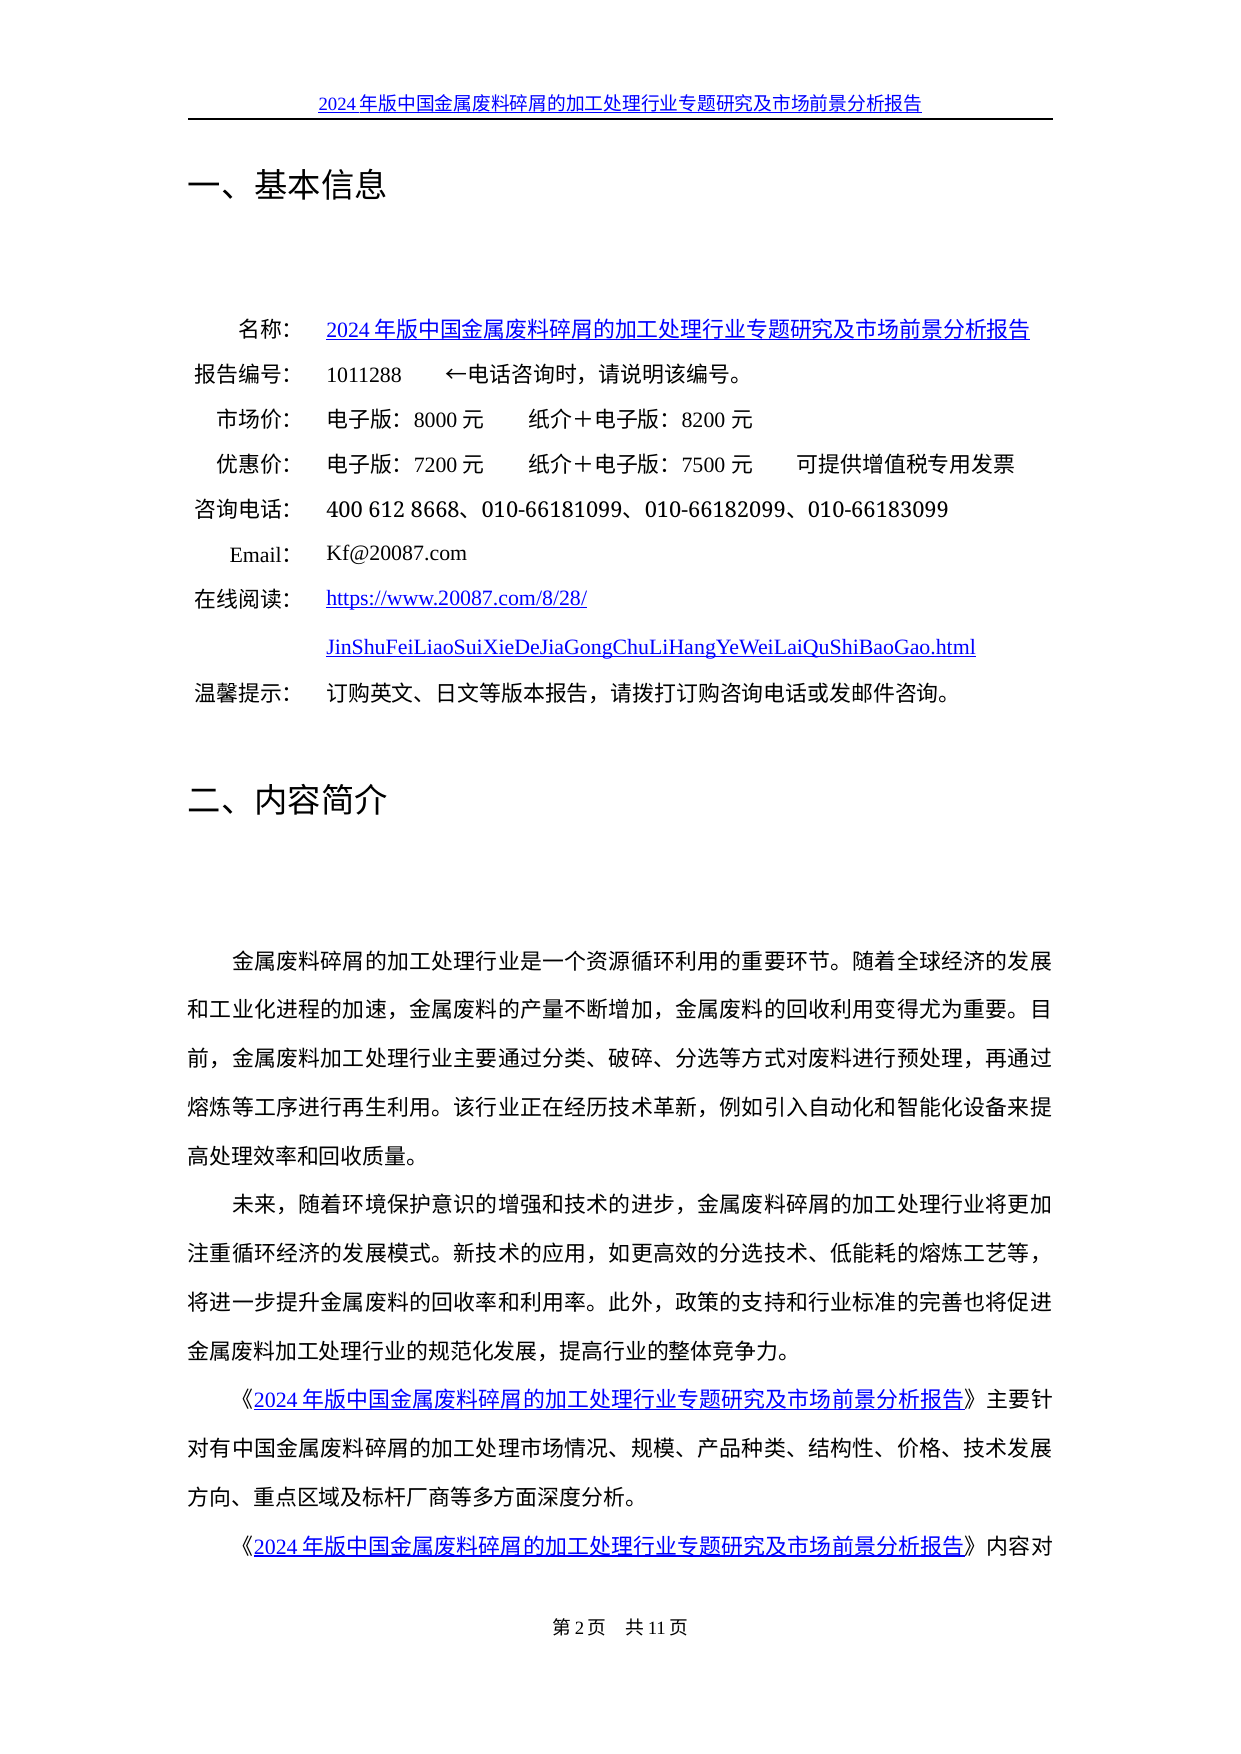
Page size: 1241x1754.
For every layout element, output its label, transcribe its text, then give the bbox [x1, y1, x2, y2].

table_cell 1011288 ←电话咨询时，请说明该编号。 [315, 357, 1073, 402]
table_cell Email： [167, 537, 315, 582]
table_cell 优惠价： [167, 447, 315, 492]
table_cell 在线阅读： [167, 582, 315, 675]
table_cell 温馨提示： [167, 675, 315, 720]
table_cell Kf@20087.com [315, 537, 1073, 582]
table_cell 400 612 8668、010-66181099、010-66182099、010-66183099 [315, 492, 1073, 537]
title 一、基本信息 [187, 150, 1053, 215]
table_cell 订购英文、日文等版本报告，请拨打订购咨询电话或发邮件咨询。 [315, 675, 1073, 720]
table_cell [315, 582, 1073, 675]
table_header 名称： [167, 312, 315, 357]
table_cell 报告编号： [167, 357, 315, 402]
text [187, 943, 1053, 1561]
table_header 2024年版中国金属废料碎屑的加工处理行业专题研究及市场前景分析报告 [315, 312, 1073, 357]
title 二、内容简介 [187, 766, 1053, 831]
table_cell 电子版：8000 元 纸介＋电子版：8200 元 [315, 402, 1073, 447]
table_cell 市场价： [167, 402, 315, 447]
table_cell 电子版：7200 元 纸介＋电子版：7500 元 可提供增值税专用发票 [315, 447, 1073, 492]
table_cell 咨询电话： [167, 492, 315, 537]
